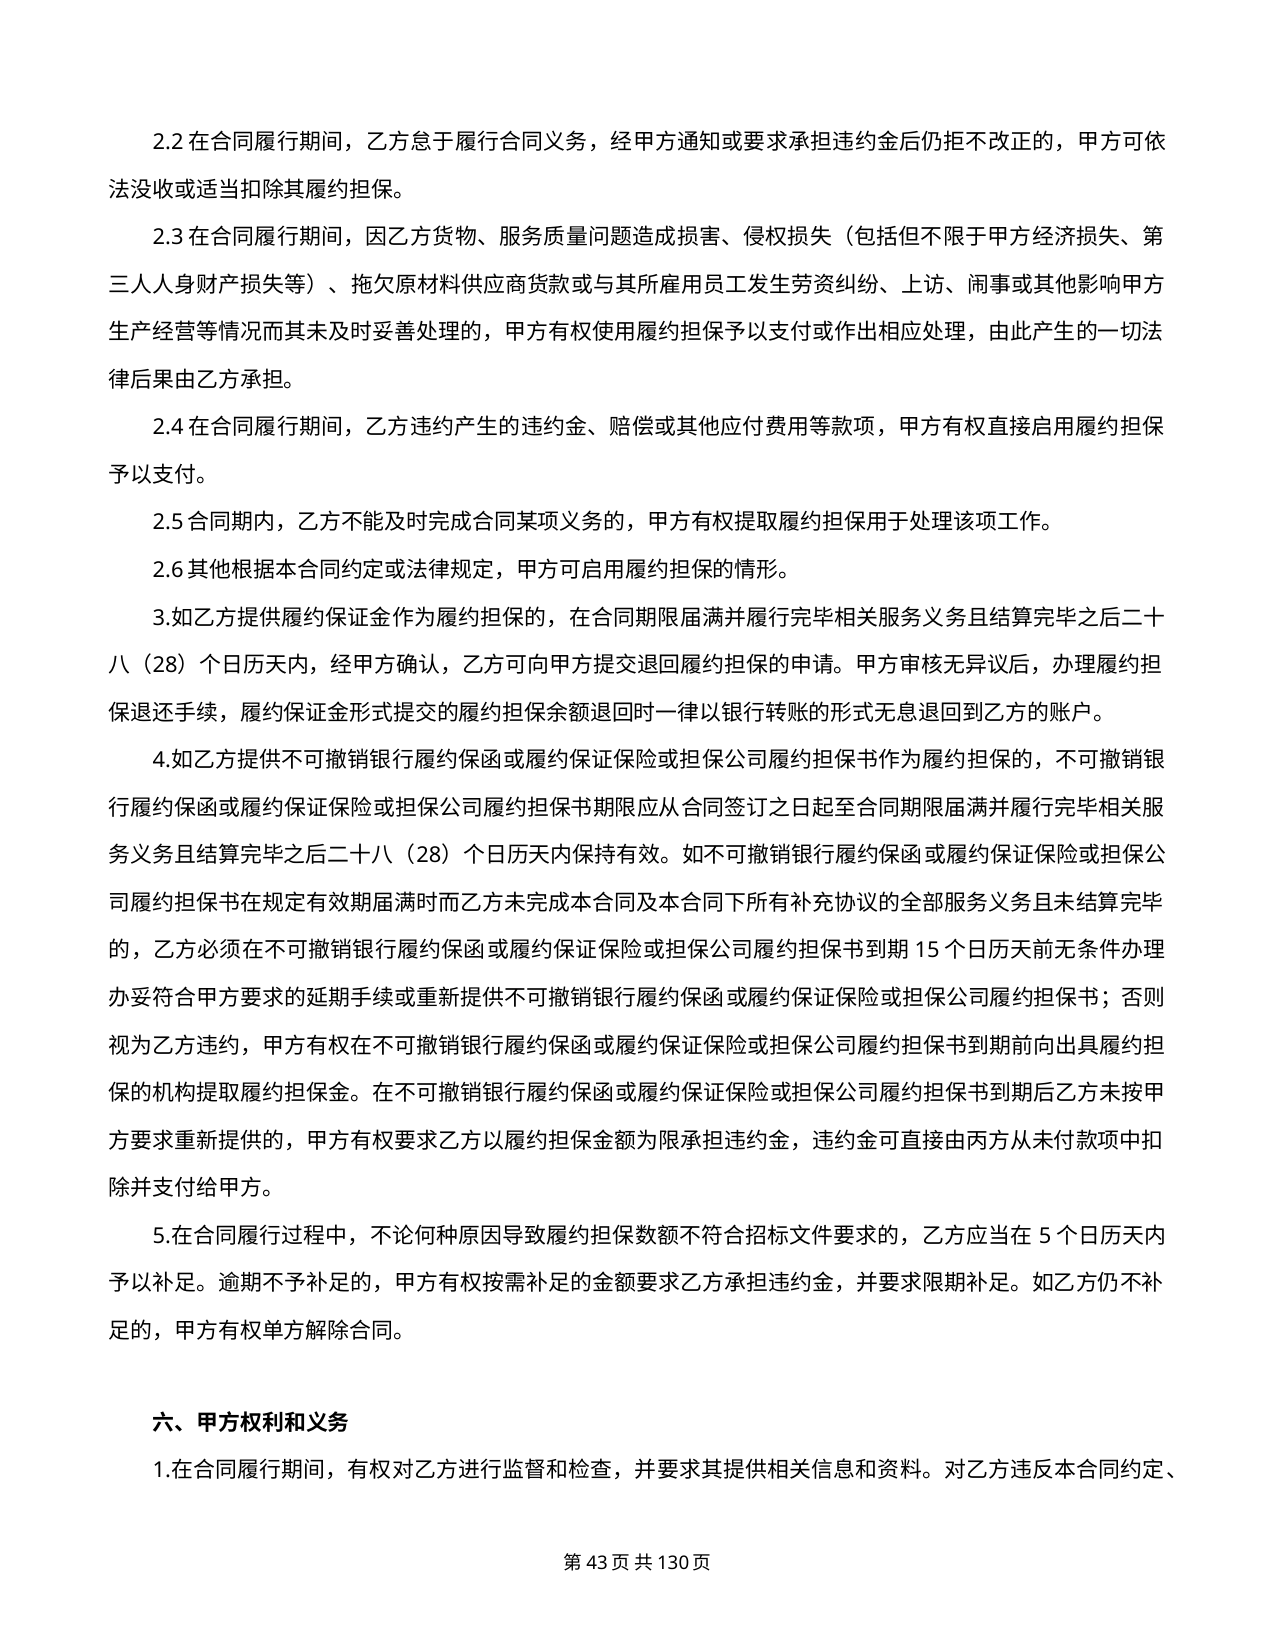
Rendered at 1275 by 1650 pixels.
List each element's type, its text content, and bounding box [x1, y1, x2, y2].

text 2.2在合同履行期间，乙方怠于履行合同义务，经甲方通知或要求承担违约金后仍拒不改正的，甲方可依法没收或适当扣除其履约担保。 [109, 124, 1166, 203]
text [109, 1452, 1166, 1484]
text 2.5合同期内，乙方不能及时完成合同某项义务的，甲方有权提取履约担保用于处理该项工作。 [109, 504, 1166, 536]
text 2.3在合同履行期间，因乙方货物、服务质量问题造成损害、侵权损失（包括但不限于甲方经济损失、第三人人身财产损失等）、拖欠原材料供应商货款或与其所雇用员工发生劳资纠纷、上访、闹事或其他影响甲方生产经营等情况而其未及时妥善处理的，甲方有权使用履约担保予以支付或作出相应处理，由此产生的一切法律后果由乙方承担。 [109, 219, 1166, 393]
text 六、甲方权利和义务 [109, 1405, 1166, 1437]
text 4.如乙方提供不可撤销银行履约保函或履约保证保险或担保公司履约担保书作为履约担保的，不可撤销银行履约保函或履约保证保险或担保公司履约担保书期限应从合同签订之日起至合同期限届满并履行完毕相关服务义务且结算完毕之后二十八（28）个日历天内保持有效。如不可撤销银行履约保函或履约保证保险或担保公司履约担保书在规定有效期届满时而乙方未完成本合同及本合同下所有补充协议的全部服务义务且未结算完毕的，乙方必须在不可撤销银行履约保函或履约保证保险或担保公司履约担保书到期15个日历天前无条件办理办妥符合甲方要求的延期手续或重新提供不可撤销银行履约保函或履约保证保险或担保公司履约担保书；否则视为乙方违约，甲方有权在不可撤销银行履约保函或履约保证保险或担保公司履约担保书到期前向出具履约担保的机构提取履约担保金。在不可撤销银行履约保函或履约保证保险或担保公司履约担保书到期后乙方未按甲方要求重新提供的，甲方有权要求乙方以履约担保金额为限承担违约金，违约金可直接由丙方从未付款项中扣除并支付给甲方。 [109, 742, 1166, 1202]
text 2.6其他根据本合同约定或法律规定，甲方可启用履约担保的情形。 [109, 552, 1166, 584]
text 2.4在合同履行期间，乙方违约产生的违约金、赔偿或其他应付费用等款项，甲方有权直接启用履约担保予以支付。 [109, 409, 1166, 488]
text 3.如乙方提供履约保证金作为履约担保的，在合同期限届满并履行完毕相关服务义务且结算完毕之后二十八（28）个日历天内，经甲方确认，乙方可向甲方提交退回履约担保的申请。甲方审核无异议后，办理履约担保退还手续，履约保证金形式提交的履约担保余额退回时一律以银行转账的形式无息退回到乙方的账户。 [109, 599, 1166, 726]
text 5.在合同履行过程中，不论何种原因导致履约担保数额不符合招标文件要求的，乙方应当在5个日历天内予以补足。逾期不予补足的，甲方有权按需补足的金额要求乙方承担违约金，并要求限期补足。如乙方仍不补足的，甲方有权单方解除合同。 [109, 1218, 1166, 1344]
